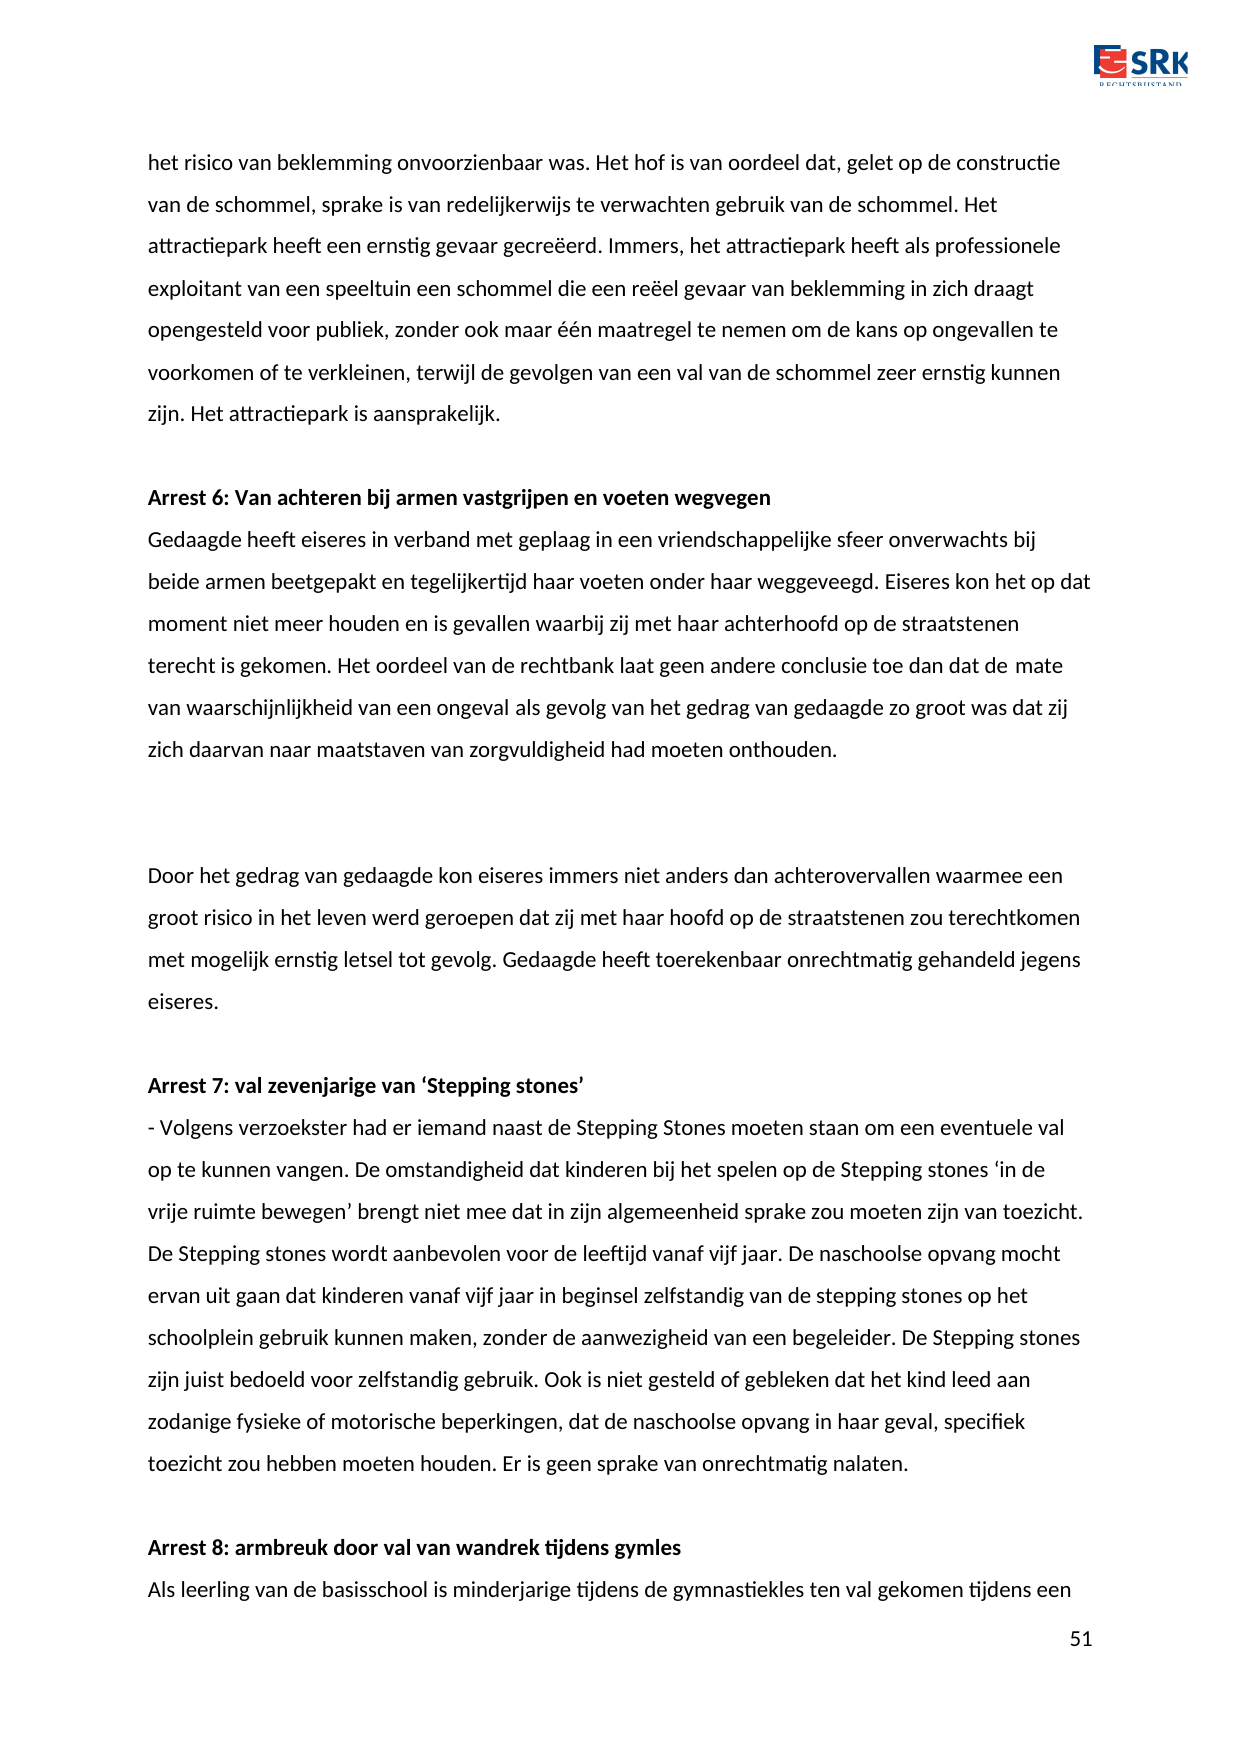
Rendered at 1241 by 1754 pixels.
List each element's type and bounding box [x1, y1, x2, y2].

picture [1094, 45, 1188, 86]
text [148, 148, 1092, 1603]
